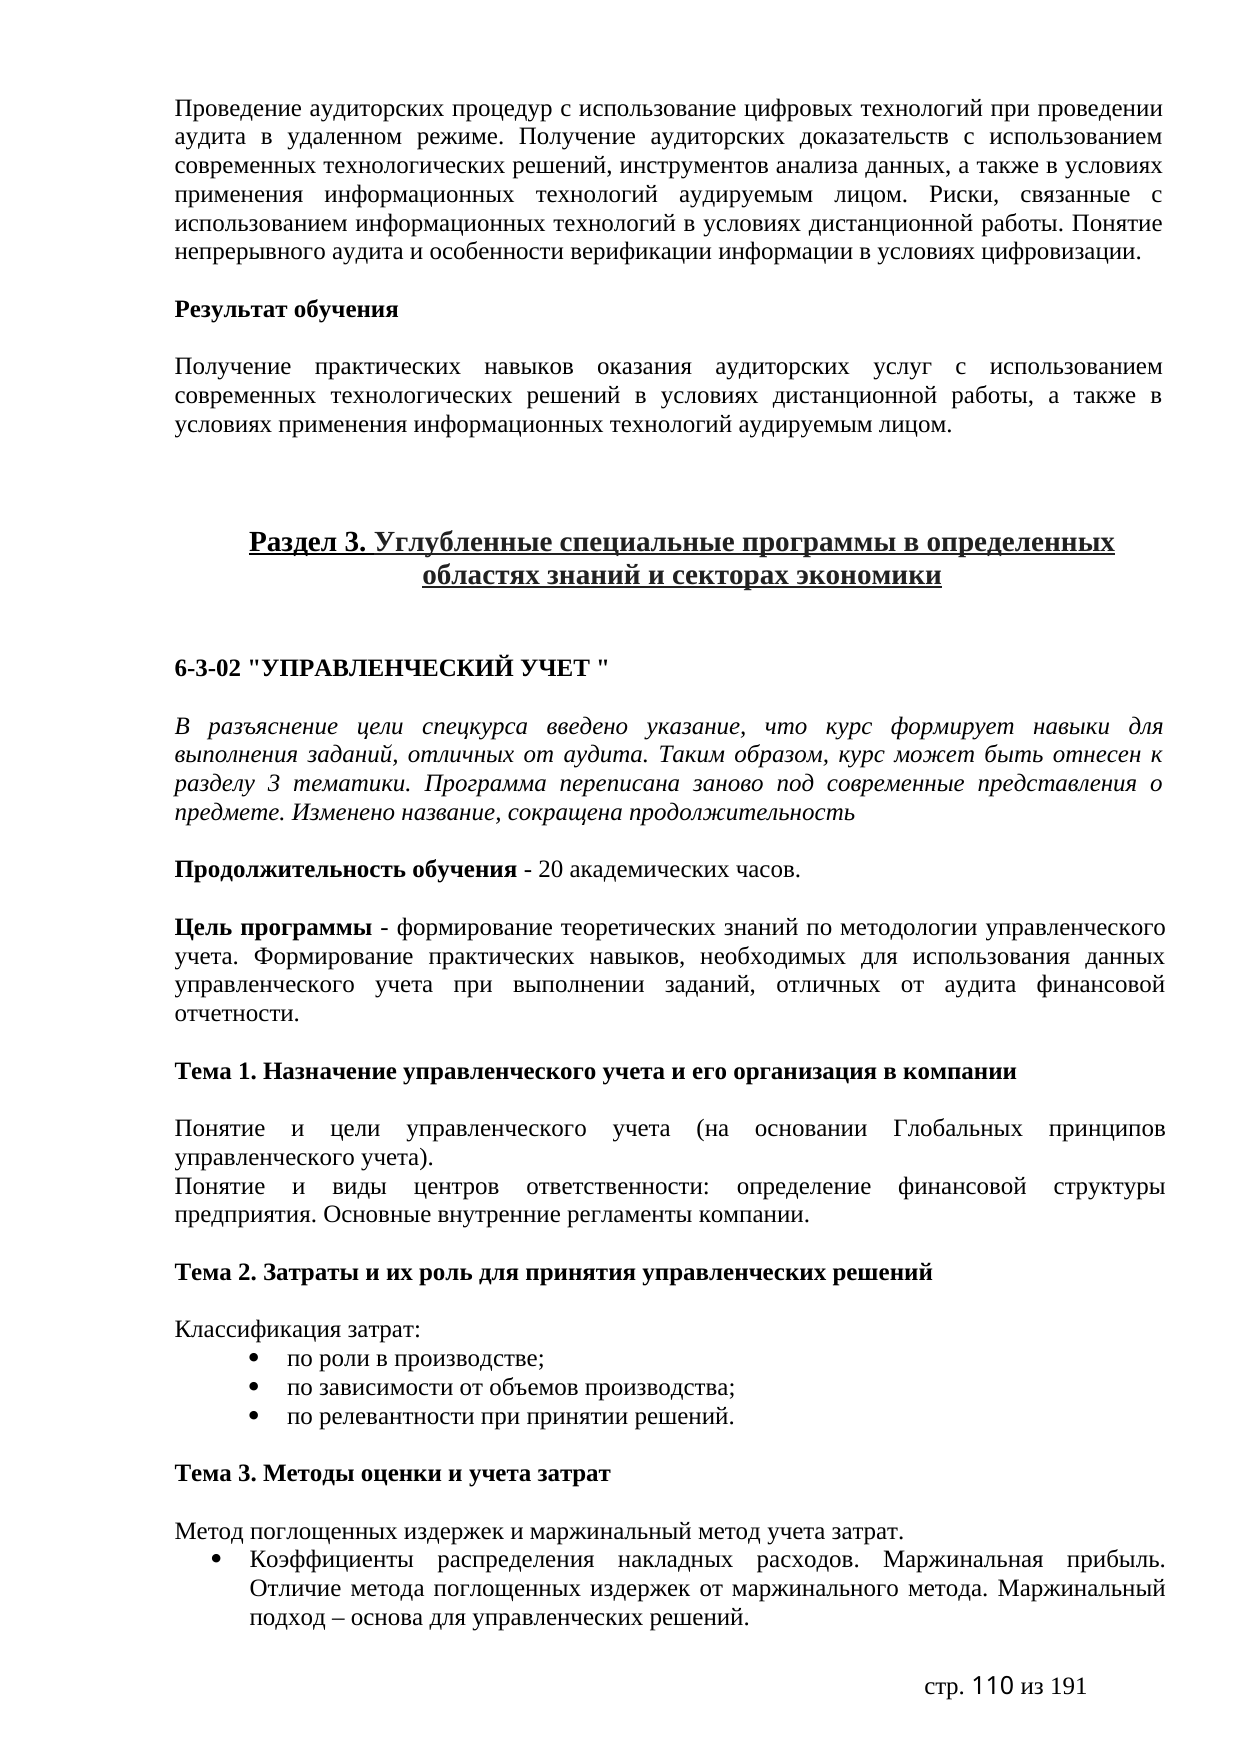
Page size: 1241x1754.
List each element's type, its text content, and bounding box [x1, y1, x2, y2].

text В разъяснение цели спецкурса введено указание, что курс формирует навыки для выполнения заданий, отличных от аудита. Таким образом, курс может быть отнесен к разделу 3 тематики. Программа переписана заново под современные представления о предмете. Изменено название, сокращена продолжительность [174, 711, 1166, 826]
text Результат обучения [174, 294, 1163, 323]
text Проведение аудиторских процедур с использование цифровых технологий при проведении аудита в удаленном режиме. Получение аудиторских доказательств с использованием современных технологических решений, инструментов анализа данных, а также в условиях применения информационных технологий аудируемым лицом. Риски, связанные с использованием информационных технологий в условиях дистанционной работы. Понятие непрерывного аудита и особенности верификации информации в условиях цифровизации. [174, 93, 1163, 265]
text Цель программы - формирование теоретических знаний по методологии управленческого учета. Формирование практических навыков, необходимых для использования данных управленческого учета при выполнении заданий, отличных от аудита финансовой отчетности. [174, 912, 1166, 1027]
list Коэффициенты распределения накладных расходов. Маржинальная прибыль. Отличие метода поглощенных издержек от маржинального метода. Маржинальный подход – основа для управленческих решений. [212, 1544, 1166, 1631]
text Тема 3. Методы оценки и учета затрат [174, 1458, 1166, 1487]
list по релевантности при принятии решений. [249, 1401, 1166, 1429]
text Понятие и цели управленческого учета (на основании Глобальных принципов управленческого учета). [174, 1113, 1166, 1171]
list по зависимости от объемов производства; [249, 1372, 1166, 1401]
text Раздел 3. Углубленные специальные программы в определенных [174, 524, 1166, 557]
text 6-3-02 "УПРАВЛЕНЧЕСКИЙ УЧЕТ " [174, 653, 1166, 682]
text Тема 1. Назначение управленческого учета и его организация в компании [174, 1056, 1166, 1084]
text Тема 2. Затраты и их роль для принятия управленческих решений [174, 1257, 1166, 1286]
text Получение практических навыков оказания аудиторских услуг с использованием современных технологических решений в условиях дистанционной работы, а также в условиях применения информационных технологий аудируемым лицом. [174, 351, 1163, 438]
text Понятие и виды центров ответственности: определение финансовой структуры предприятия. Основные внутренние регламенты компании. [174, 1171, 1166, 1228]
text Метод поглощенных издержек и маржинальный метод учета затрат. [174, 1516, 1166, 1544]
text областях знаний и секторах экономики [174, 557, 1166, 591]
text Продолжительность обучения - 20 академических часов. [174, 854, 1166, 883]
text Классификация затрат: [174, 1314, 1166, 1343]
list по роли в производстве; [249, 1343, 1166, 1372]
